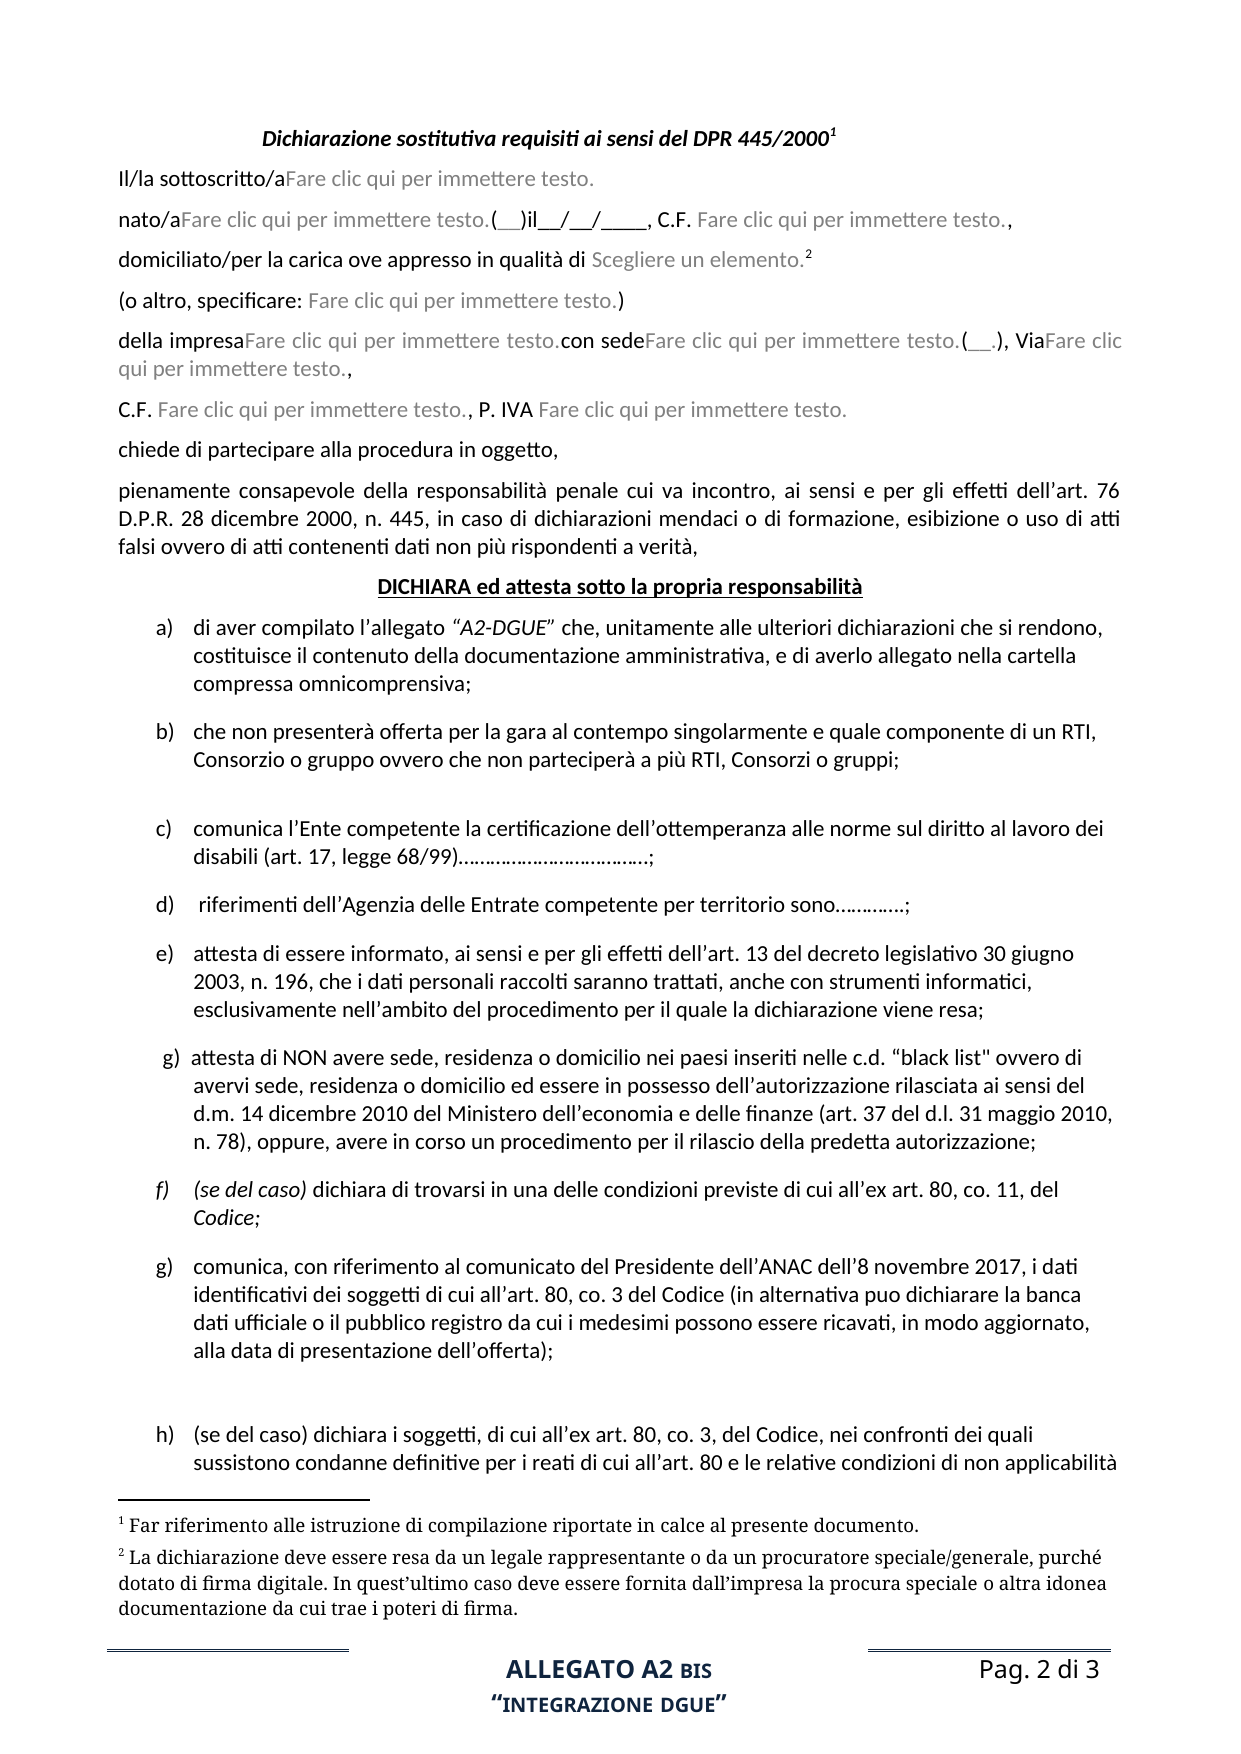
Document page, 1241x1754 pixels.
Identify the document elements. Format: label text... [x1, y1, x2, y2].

text DICHIARA ed attesta sotto la propria responsabilità [118, 572, 1122, 601]
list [156, 1420, 1122, 1476]
list (se del caso) dichiara di trovarsi in una delle condizioni previste di cui all’ex art. 80, co. 11, del Codice; [156, 1176, 1122, 1232]
text chiede di partecipare alla procedura in oggetto, [118, 435, 1122, 463]
list attesta di essere informato, ai sensi e per gli effetti dell’art. 13 del decreto legislativo 30 giugno 2003, n. 196, che i dati personali raccolti saranno trattati, anche con strumenti informatici, esclusivamente nell’ambito del procedimento per il quale la dichiarazione viene resa; [156, 939, 1122, 1023]
text pienamente consapevole della responsabilità penale cui va incontro, ai sensi e per gli effetti dell’art. 76 D.P.R. 28 dicembre 2000, n. 445, in caso di dichiarazioni mendaci o di formazione, esibizione o uso di atti falsi ovvero di atti contenenti dati non più rispondenti a verità, [118, 476, 1122, 560]
list riferimenti dell’Agenzia delle Entrate competente per territorio sono………….; [156, 890, 1122, 918]
text nato/a()il, C.F. , [118, 205, 1122, 233]
text Il/la sottoscritto/a [118, 164, 1122, 192]
text domiciliato/per la carica ove appresso in qualità di [118, 245, 1122, 273]
list di aver compilato l’allegato “A2-DGUE” che, unitamente alle ulteriori dichiarazioni che si rendono, costituisce il contenuto della documentazione amministrativa, e di averlo allegato nella cartella compressa omnicomprensiva; [156, 613, 1122, 697]
text C.F. , P. IVA [118, 395, 1122, 423]
list comunica, con riferimento al comunicato del Presidente dell’ANAC dell’8 novembre 2017, i dati identificativi dei soggetti di cui all’art. 80, co. 3 del Codice (in alternativa puo dichiarare la banca dati ufficiale o il pubblico registro da cui i medesimi possono essere ricavati, in modo aggiornato, alla data di presentazione dell’offerta); [156, 1252, 1122, 1364]
list g) attesta di NON avere sede, residenza o domicilio nei paesi inseriti nelle c.d. “black list" ovvero di avervi sede, residenza o domicilio ed essere in possesso dell’autorizzazione rilasciata ai sensi del d.m. 14 dicembre 2010 del Ministero dell’economia e delle finanze (art. 37 del d.l. 31 maggio 2010, n. 78), oppure, avere in corso un procedimento per il rilascio della predetta autorizzazione; [162, 1043, 1122, 1155]
text della impresacon sede(), Via, [118, 326, 1122, 382]
text Dichiarazione sostitutiva requisiti ai sensi del DPR 445/2000 [118, 124, 1122, 152]
list che non presenterà offerta per la gara al contempo singolarmente e quale componente di un RTI, Consorzio o gruppo ovvero che non parteciperà a più RTI, Consorzi o gruppi; [156, 717, 1122, 773]
text (o altro, specificare: ) [118, 286, 1122, 314]
list comunica l’Ente competente la certificazione dell’ottemperanza alle norme sul diritto al lavoro dei disabili (art. 17, legge 68/99)………………………………; [156, 814, 1122, 870]
